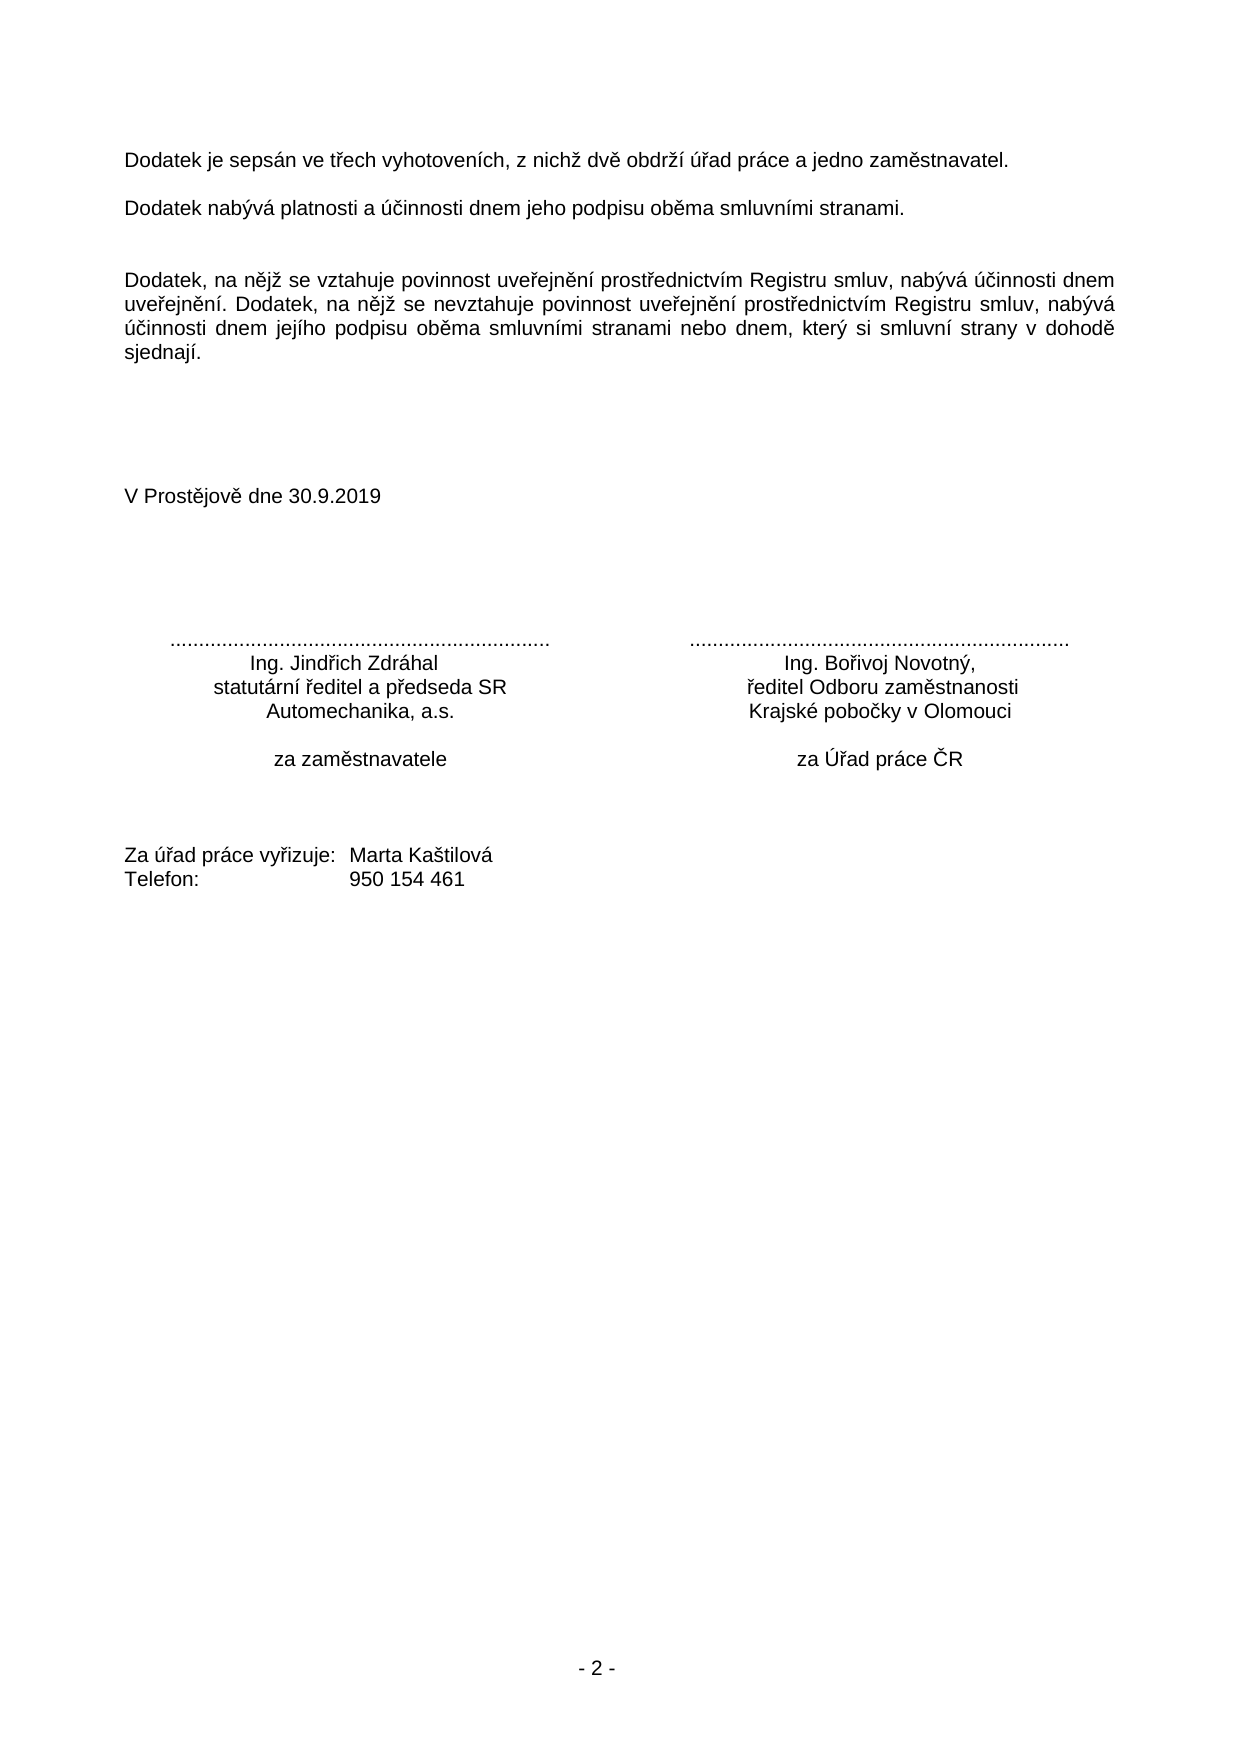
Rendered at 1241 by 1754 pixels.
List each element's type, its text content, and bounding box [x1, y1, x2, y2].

text .................................................................. [124, 627, 596, 651]
text ředitel Odboru zaměstnanosti [644, 675, 1116, 699]
text Telefon: 950 154 461 [124, 867, 1116, 891]
text Dodatek nabývá platnosti a účinnosti dnem jeho podpisu oběma smluvními stranami. [124, 196, 1116, 220]
text Za úřad práce vyřizuje: Marta Kaštilová [124, 843, 1116, 867]
text Dodatek je sepsán ve třech vyhotoveních, z nichž dvě obdrží úřad práce a jedno zaměstnavatel. [124, 148, 1116, 172]
text Automechanika, a.s. [124, 699, 596, 723]
text V Prostějově dne 30.9.2019 [124, 483, 1116, 507]
text .................................................................. [644, 627, 1116, 651]
text Ing. Jindřich Zdráhal statutární ředitel a předseda SR [124, 651, 596, 699]
text Ing. Bořivoj Novotný, [644, 651, 1116, 675]
text za Úřad práce ČR [644, 747, 1116, 771]
text Krajské pobočky v Olomouci [644, 699, 1116, 723]
text Dodatek, na nějž se vztahuje povinnost uveřejnění prostřednictvím Registru smluv, nabývá účinnosti dnem uveřejnění. Dodatek, na nějž se nevztahuje povinnost uveřejnění prostřednictvím Registru smluv, nabývá účinnosti dnem jejího podpisu oběma smluvními stranami nebo dnem, který si smluvní strany v dohodě sjednají. [124, 268, 1116, 364]
text za zaměstnavatele [124, 747, 596, 771]
